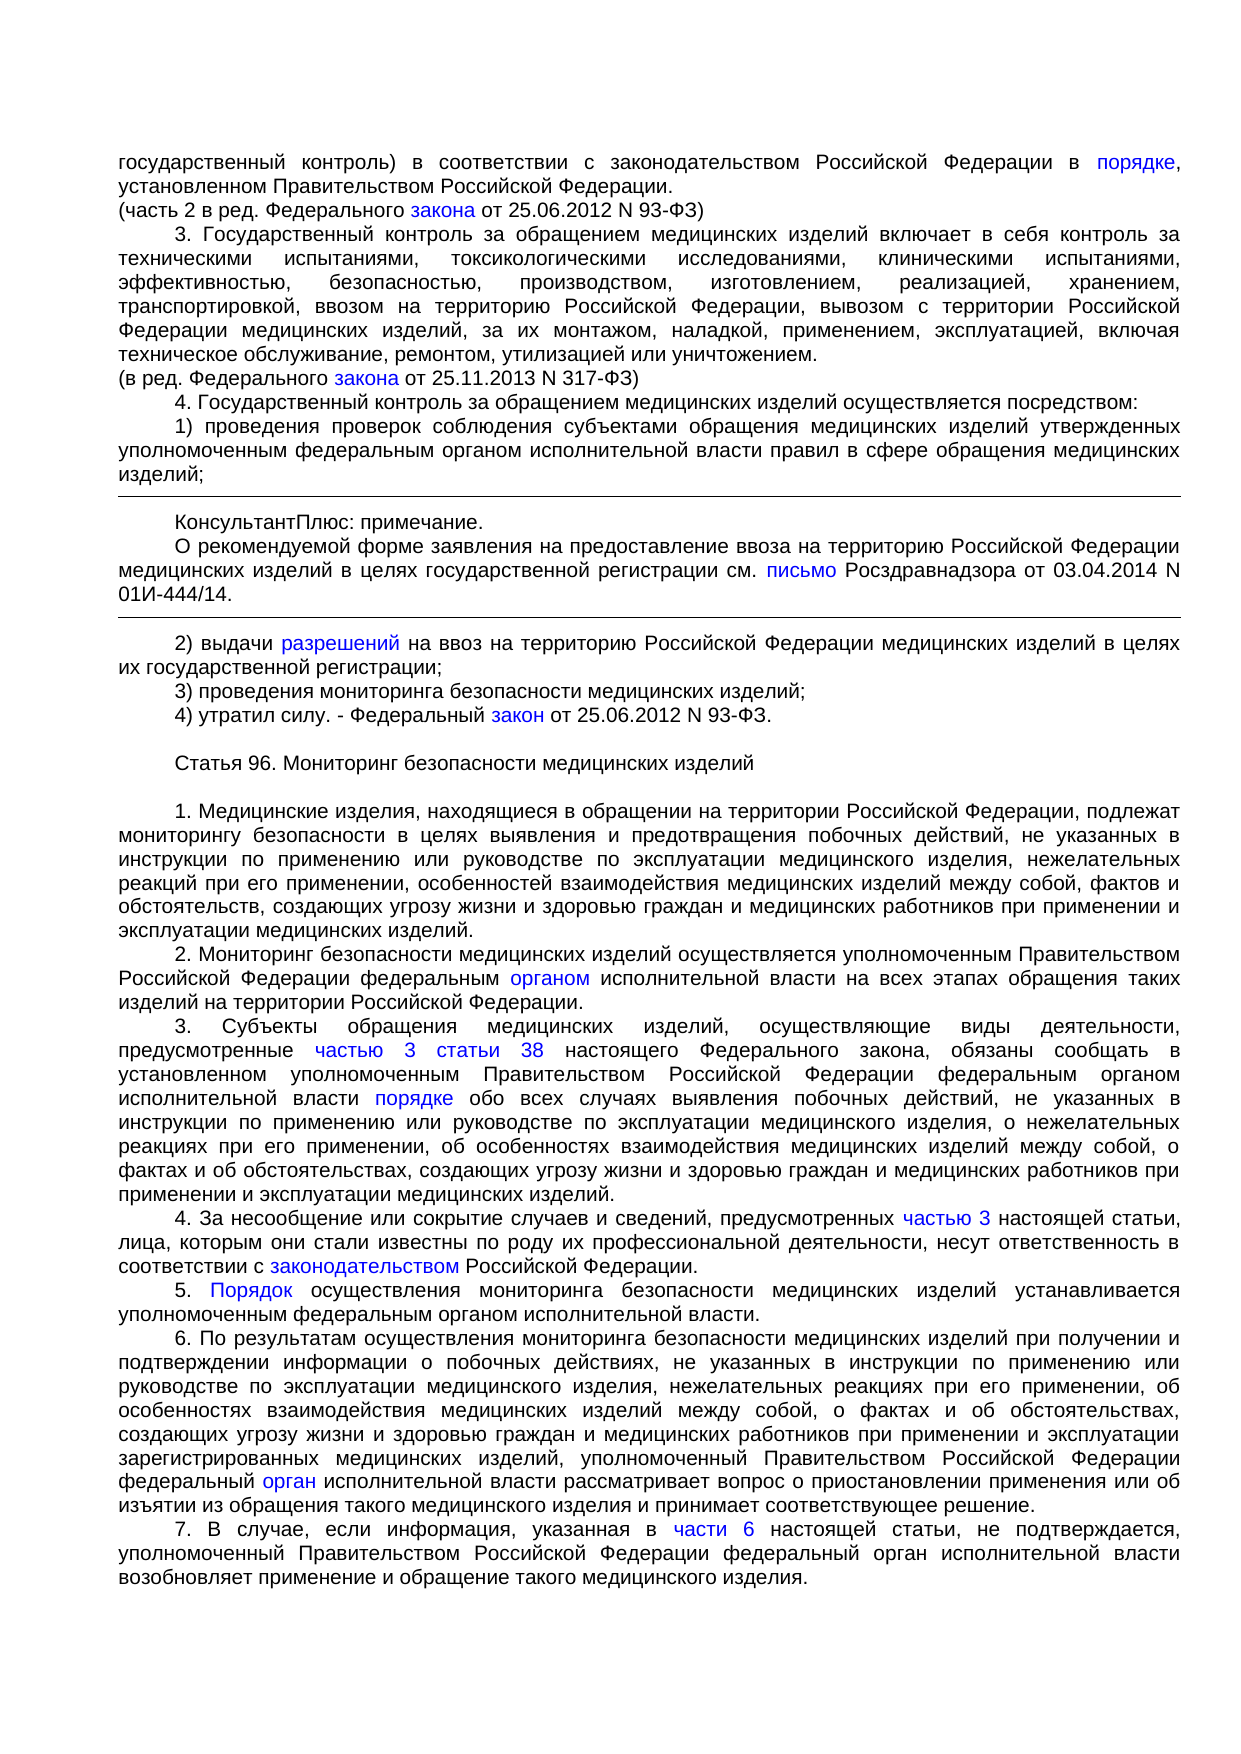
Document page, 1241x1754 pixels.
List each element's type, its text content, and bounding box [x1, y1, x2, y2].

text 4. За несообщение или сокрытие случаев и сведений, предусмотренных частью 3 настоящей статьи, лица, которым они стали известны по роду их профессиональной деятельности, несут ответственность в соответствии с законодательством Российской Федерации. [118, 1206, 1181, 1278]
text (в ред. Федерального закона от 25.11.2013 N 317-ФЗ) [118, 366, 1181, 389]
text О рекомендуемой форме заявления на предоставление ввоза на территорию Российской Федерации медицинских изделий в целях государственной регистрации см. письмо Росздравнадзора от 03.04.2014 N 01И-444/14. [118, 534, 1181, 606]
text 1) проведения проверок соблюдения субъектами обращения медицинских изделий утвержденных уполномоченным федеральным органом исполнительной власти правил в сфере обращения медицинских изделий; [118, 413, 1181, 485]
text 2) выдачи разрешений на ввоз на территорию Российской Федерации медицинских изделий в целях их государственной регистрации; [118, 631, 1181, 679]
text 3. Государственный контроль за обращением медицинских изделий включает в себя контроль за техническими испытаниями, токсикологическими исследованиями, клиническими испытаниями, эффективностью, безопасностью, производством, изготовлением, реализацией, хранением, транспортировкой, ввозом на территорию Российской Федерации, вывозом с территории Российской Федерации медицинских изделий, за их монтажом, наладкой, применением, эксплуатацией, включая техническое обслуживание, ремонтом, утилизацией или уничтожением. [118, 222, 1181, 366]
text 7. В случае, если информация, указанная в части 6 настоящей статьи, не подтверждается, уполномоченный Правительством Российской Федерации федеральный орган исполнительной власти возобновляет применение и обращение такого медицинского изделия. [118, 1517, 1181, 1589]
text 5. Порядок осуществления мониторинга безопасности медицинских изделий устанавливается уполномоченным федеральным органом исполнительной власти. [118, 1278, 1181, 1326]
text 4. Государственный контроль за обращением медицинских изделий осуществляется посредством: [118, 389, 1181, 413]
text 3. Субъекты обращения медицинских изделий, осуществляющие виды деятельности, предусмотренные частью 3 статьи 38 настоящего Федерального закона, обязаны сообщать в установленном уполномоченным Правительством Российской Федерации федеральным органом исполнительной власти порядке обо всех случаях выявления побочных действий, не указанных в инструкции по применению или руководстве по эксплуатации медицинского изделия, о нежелательных реакциях при его применении, об особенностях взаимодействия медицинских изделий между собой, о фактах и об обстоятельствах, создающих угрозу жизни и здоровью граждан и медицинских работников при применении и эксплуатации медицинских изделий. [118, 1014, 1181, 1206]
text 3) проведения мониторинга безопасности медицинских изделий; [118, 679, 1181, 703]
text 6. По результатам осуществления мониторинга безопасности медицинских изделий при получении и подтверждении информации о побочных действиях, не указанных в инструкции по применению или руководстве по эксплуатации медицинского изделия, нежелательных реакциях при его применении, об особенностях взаимодействия медицинских изделий между собой, о фактах и об обстоятельствах, создающих угрозу жизни и здоровью граждан и медицинских работников при применении и эксплуатации зарегистрированных медицинских изделий, уполномоченный Правительством Российской Федерации федеральный орган исполнительной власти рассматривает вопрос о приостановлении применения или об изъятии из обращения такого медицинского изделия и принимает соответствующее решение. [118, 1326, 1181, 1517]
text 1. Медицинские изделия, находящиеся в обращении на территории Российской Федерации, подлежат мониторингу безопасности в целях выявления и предотвращения побочных действий, не указанных в инструкции по применению или руководстве по эксплуатации медицинского изделия, нежелательных реакций при его применении, особенностей взаимодействия медицинских изделий между собой, фактов и обстоятельств, создающих угрозу жизни и здоровью граждан и медицинских работников при применении и эксплуатации медицинских изделий. [118, 798, 1181, 942]
text 4) утратил силу. - Федеральный закон от 25.06.2012 N 93-ФЗ. [118, 703, 1181, 727]
text КонсультантПлюс: примечание. [118, 510, 1181, 534]
text Статья 96. Мониторинг безопасности медицинских изделий [118, 751, 1181, 774]
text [118, 150, 1181, 198]
text (часть 2 в ред. Федерального закона от 25.06.2012 N 93-ФЗ) [118, 198, 1181, 222]
text 2. Мониторинг безопасности медицинских изделий осуществляется уполномоченным Правительством Российской Федерации федеральным органом исполнительной власти на всех этапах обращения таких изделий на территории Российской Федерации. [118, 942, 1181, 1014]
